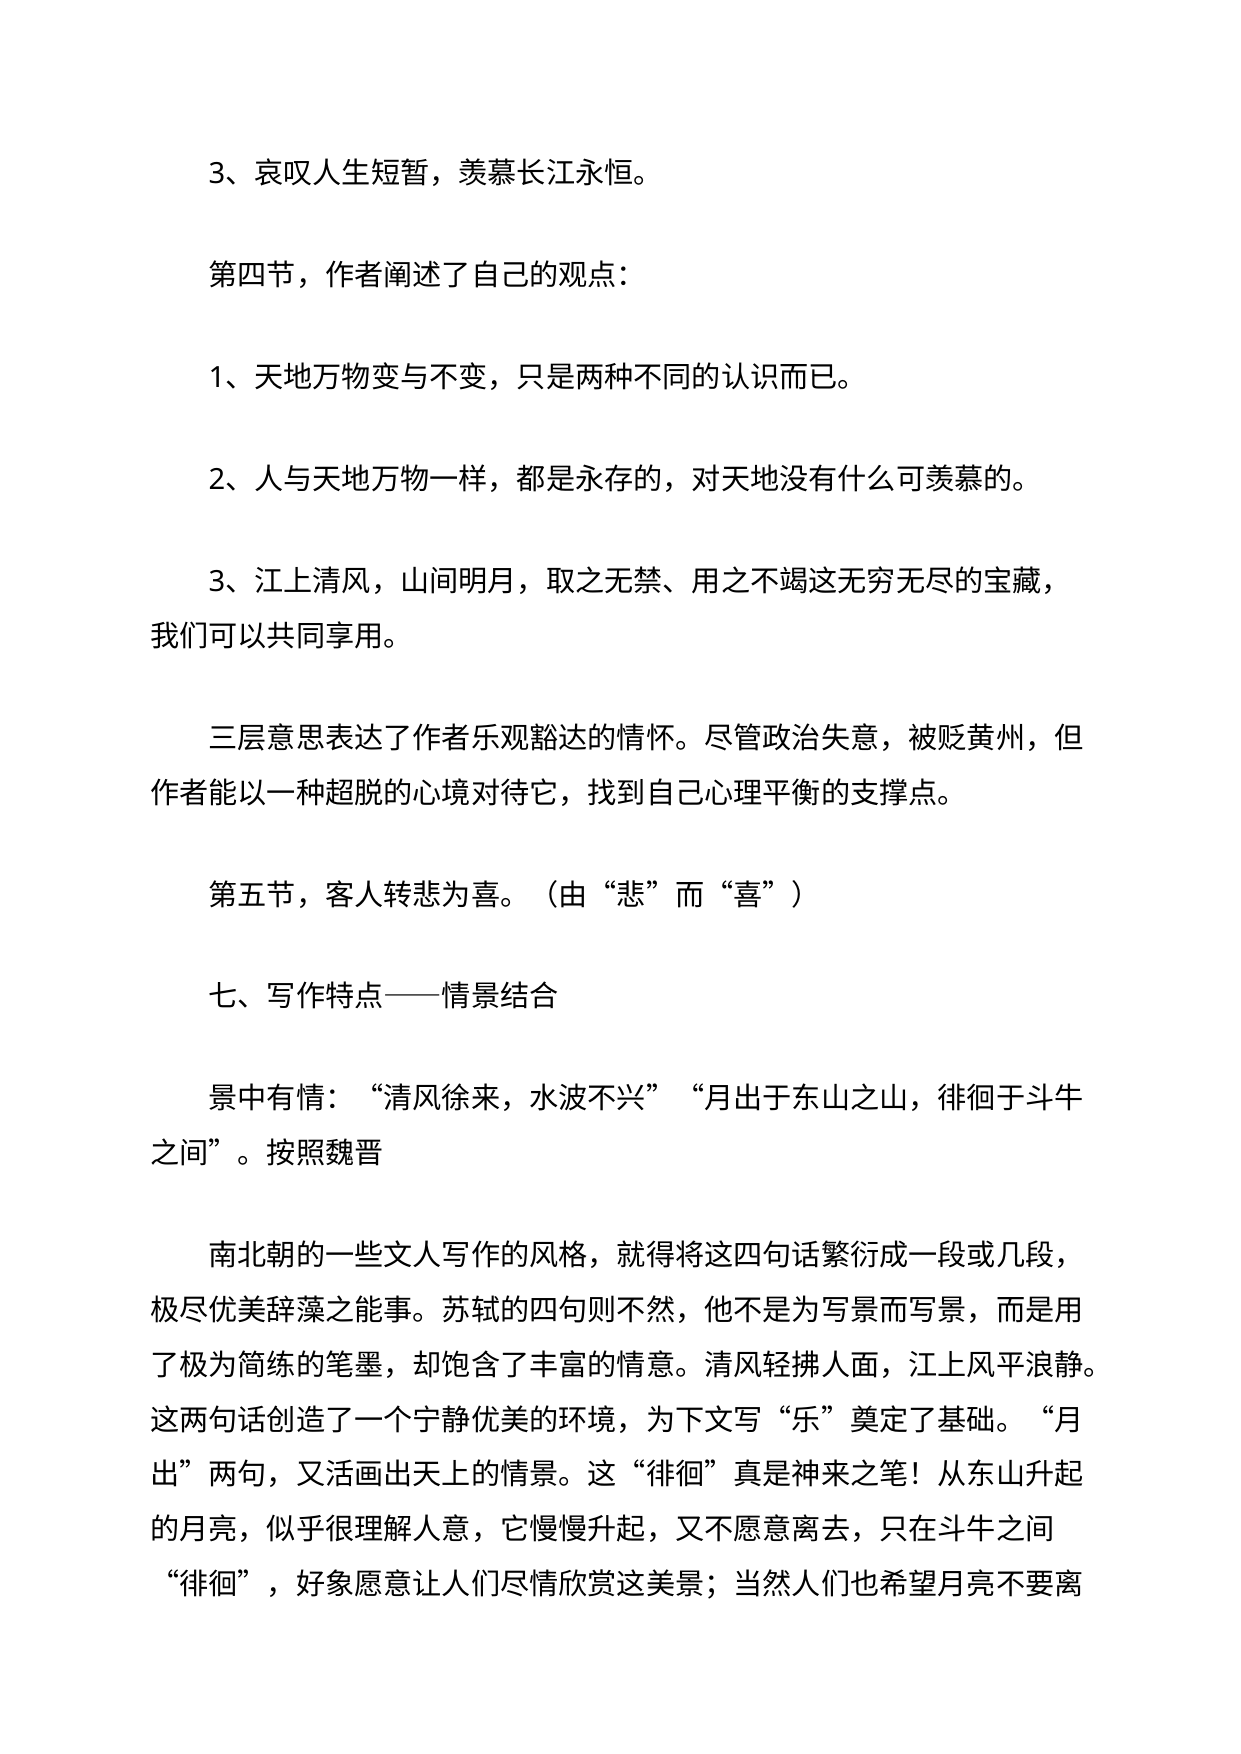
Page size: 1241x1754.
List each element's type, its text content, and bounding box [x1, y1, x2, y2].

text 2、人与天地万物一样，都是永存的，对天地没有什么可羡慕的。 [150, 456, 1090, 498]
text 七、写作特点——情景结合 [150, 973, 1090, 1015]
text 第五节，客人转悲为喜。（由“悲”而“喜”） [150, 871, 1090, 913]
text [150, 1231, 1090, 1603]
text 三层意思表达了作者乐观豁达的情怀。尽管政治失意，被贬黄州，但作者能以一种超脱的心境对待它，找到自己心理平衡的支撑点。 [150, 714, 1090, 812]
text 第四节，作者阐述了自己的观点： [150, 252, 1090, 294]
text 3、哀叹人生短暂，羡慕长江永恒。 [150, 150, 1090, 192]
text 1、天地万物变与不变，只是两种不同的认识而已。 [150, 354, 1090, 396]
text 景中有情：“清风徐来，水波不兴”“月出于东山之山，徘徊于斗牛之间”。按照魏晋 [150, 1075, 1090, 1172]
text 3、江上清风，山间明月，取之无禁、用之不竭这无穷无尽的宝藏，我们可以共同享用。 [150, 558, 1090, 655]
